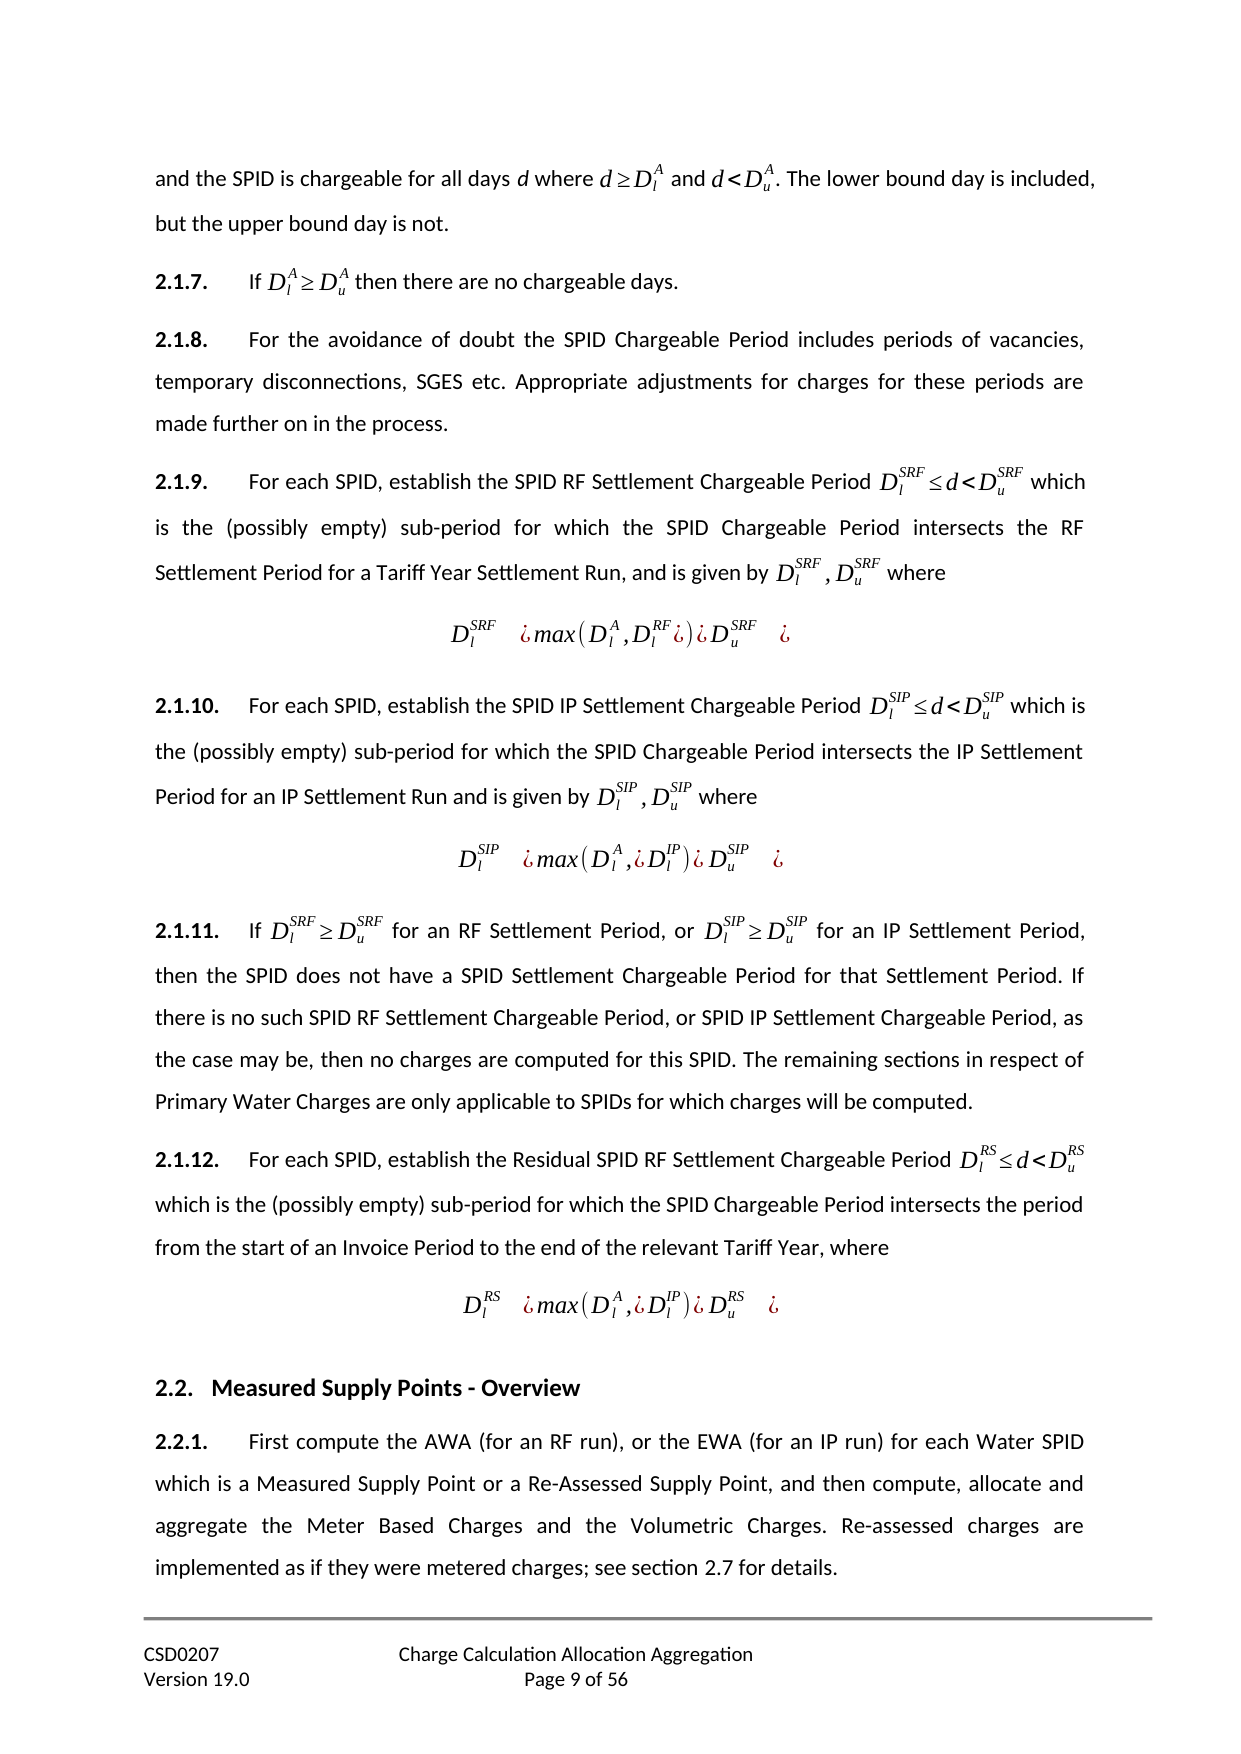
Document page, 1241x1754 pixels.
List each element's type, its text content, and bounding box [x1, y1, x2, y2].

subtitle Measured Supply Points - Overview [155, 1372, 1097, 1402]
list For each SPID, establish the SPID RF Settlement Chargeable Period which is the (possibly empty) sub-period for which the SPID Chargeable Period intersects the RF Settlement Period for a Tariff Year Settlement Run, and is given by where [155, 464, 1086, 589]
list If then there are no chargeable days. [155, 264, 1086, 299]
list For each SPID, establish the Residual SPID RF Settlement Chargeable Period which is the (possibly empty) sub-period for which the SPID Chargeable Period intersects the period from the start of an Invoice Period to the end of the relevant Tariff Year, where [155, 1142, 1085, 1261]
list If for an RF Settlement Period, or for an IP Settlement Period, then the SPID does not have a SPID Settlement Chargeable Period for that Settlement Period. If there is no such SPID RF Settlement Chargeable Period, or SPID IP Settlement Chargeable Period, as the case may be, then no charges are computed for this SPID. The remaining sections in respect of Primary Water Charges are only applicable to SPIDs for which charges will be computed. [155, 912, 1086, 1115]
list For each SPID, establish the SPID IP Settlement Chargeable Period which is the (possibly empty) sub-period for which the SPID Chargeable Period intersects the IP Settlement Period for an IP Settlement Run and is given by where [155, 688, 1085, 814]
list For the avoidance of doubt the SPID Chargeable Period includes periods of vacancies, temporary disconnections, SGES etc. Appropriate adjustments for charges for these periods are made further on in the process. [155, 325, 1086, 437]
list First compute the AWA (for an RF run), or the EWA (for an IP run) for each Water SPID which is a Measured Supply Point or a Re-Assessed Supply Point, and then compute, allocate and aggregate the Meter Based Charges and the Volumetric Charges. Re-assessed charges are implemented as if they were metered charges; see section 2.7 for details. [155, 1427, 1086, 1581]
text and the SPID is chargeable for all days d where and . The lower bound day is included, but the upper bound day is not. [155, 161, 1097, 237]
